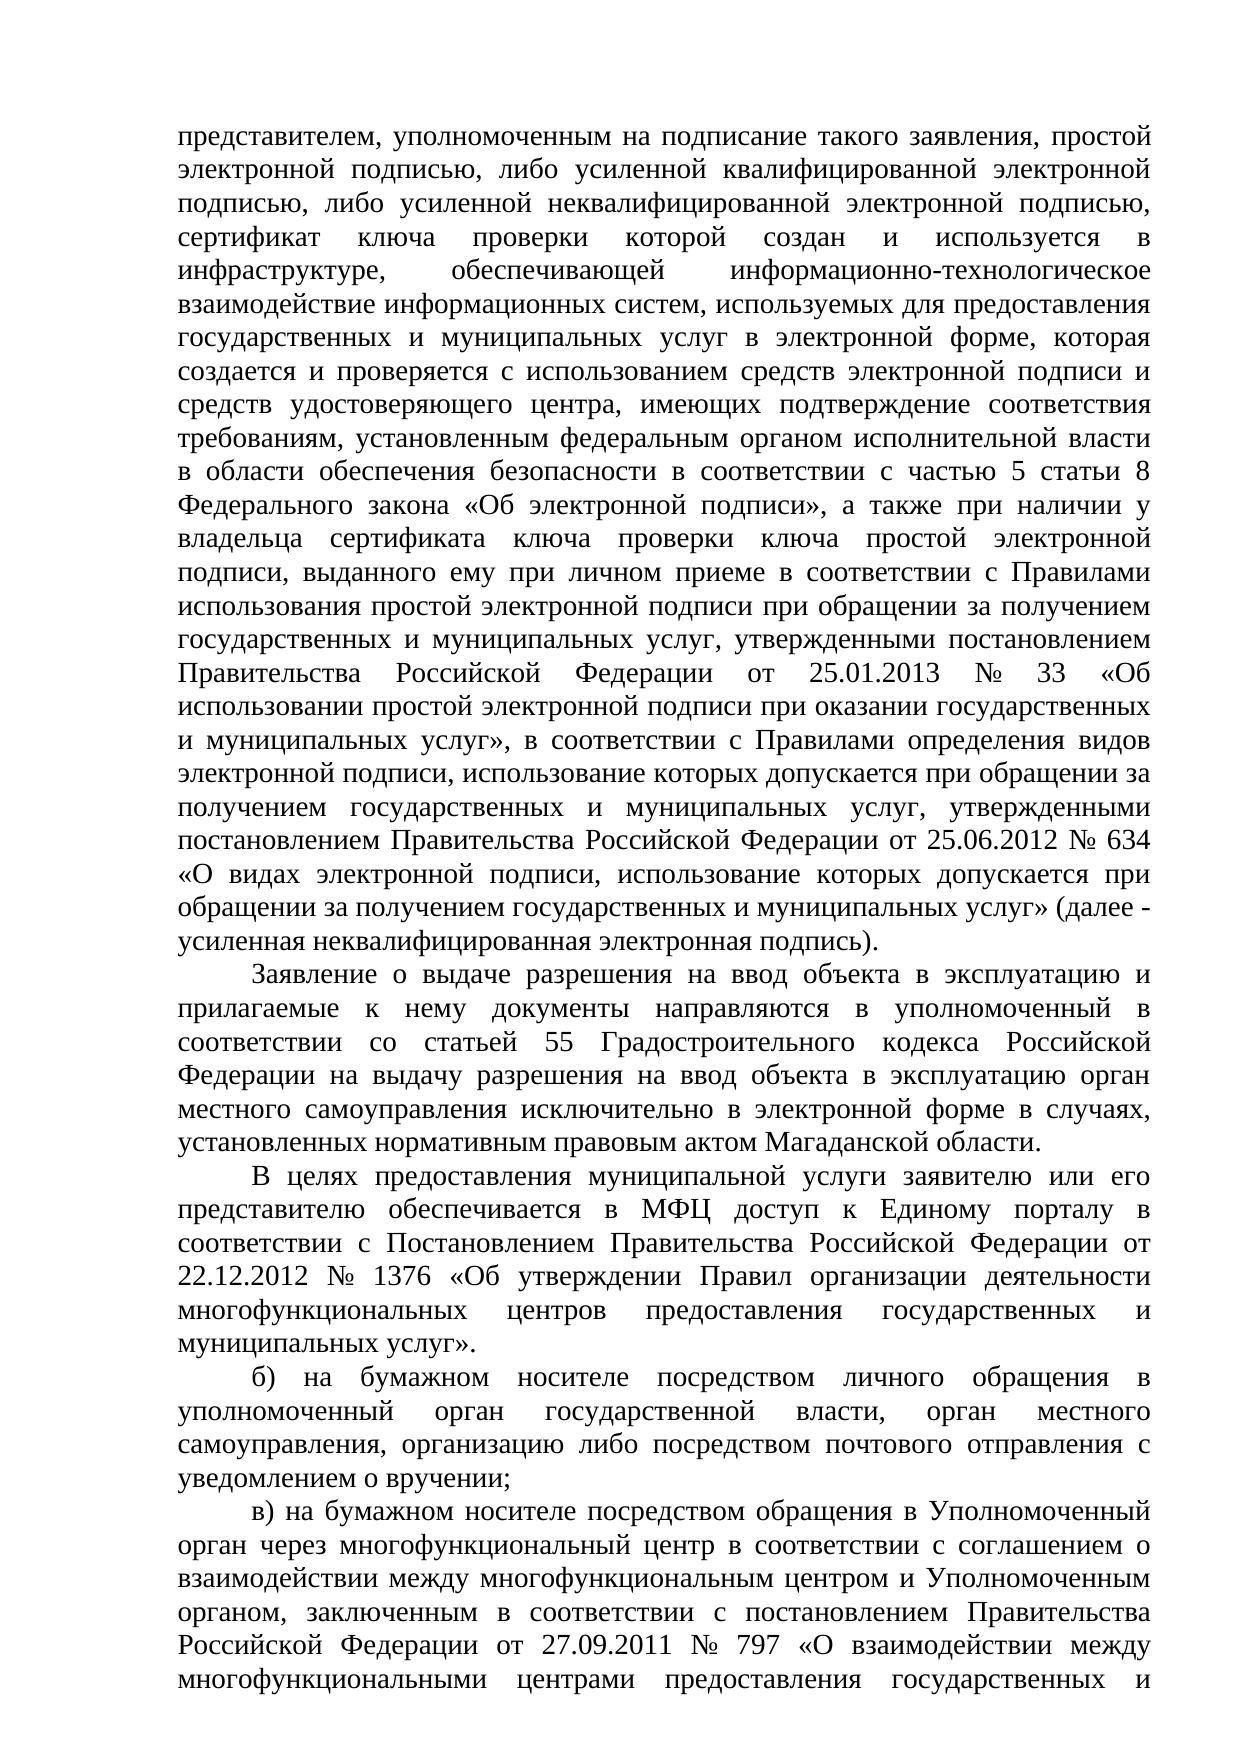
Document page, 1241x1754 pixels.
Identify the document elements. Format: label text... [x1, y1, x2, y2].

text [177, 1493, 1152, 1694]
text Заявление о выдаче разрешения на ввод объекта в эксплуатацию и прилагаемые к нему документы направляются в уполномоченный в соответствии со статьей 55 Градостроительного кодекса Российской Федерации на выдачу разрешения на ввод объекта в эксплуатацию орган местного самоуправления исключительно в электронной форме в случаях, установленных нормативным правовым актом Магаданской области. [177, 957, 1152, 1158]
text В целях предоставления муниципальной услуги заявителю или его представителю обеспечивается в МФЦ доступ к Единому порталу в соответствии с Постановлением Правительства Российской Федерации от 22.12.2012 № 1376 «Об утверждении Правил организации деятельности многофункциональных центров предоставления государственных и муниципальных услуг». [177, 1158, 1152, 1359]
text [177, 118, 1152, 957]
text б) на бумажном носителе посредством личного обращения в уполномоченный орган государственной власти, орган местного самоуправления, организацию либо посредством почтового отправления с уведомлением о вручении; [177, 1359, 1152, 1493]
